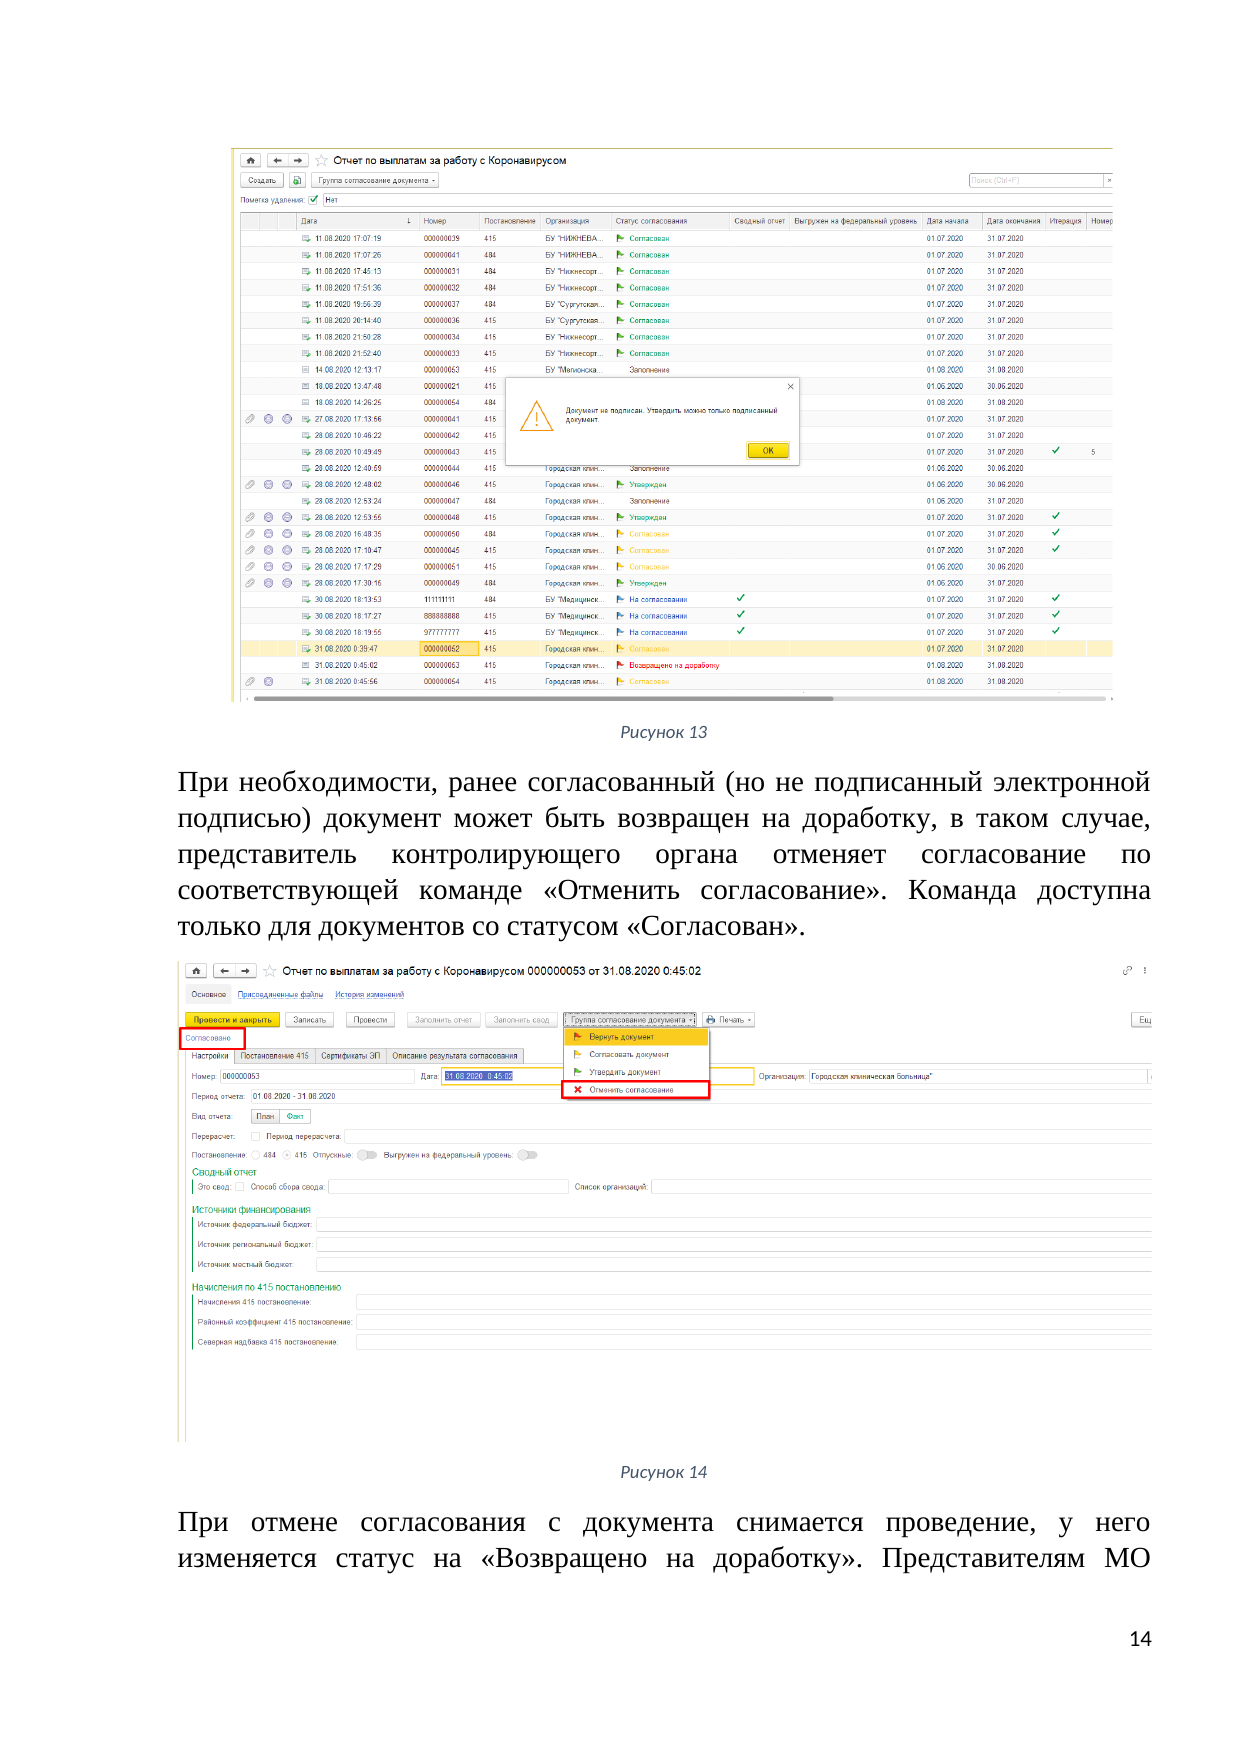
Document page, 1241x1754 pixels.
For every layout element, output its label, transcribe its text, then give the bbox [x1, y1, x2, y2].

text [177, 1504, 1152, 1574]
picture [231, 148, 1113, 702]
picture [177, 961, 1152, 1442]
text При необходимости, ранее согласованный (но не подписанный электронной подписью) документ может быть возвращен на доработку, в таком случае, представитель контролирующего органа отменяет согласование по соответствующей команде «Отменить согласование». Команда доступна только для документов со статусом «Согласован». [177, 764, 1152, 942]
text Рисунок 14 [177, 1460, 1152, 1483]
